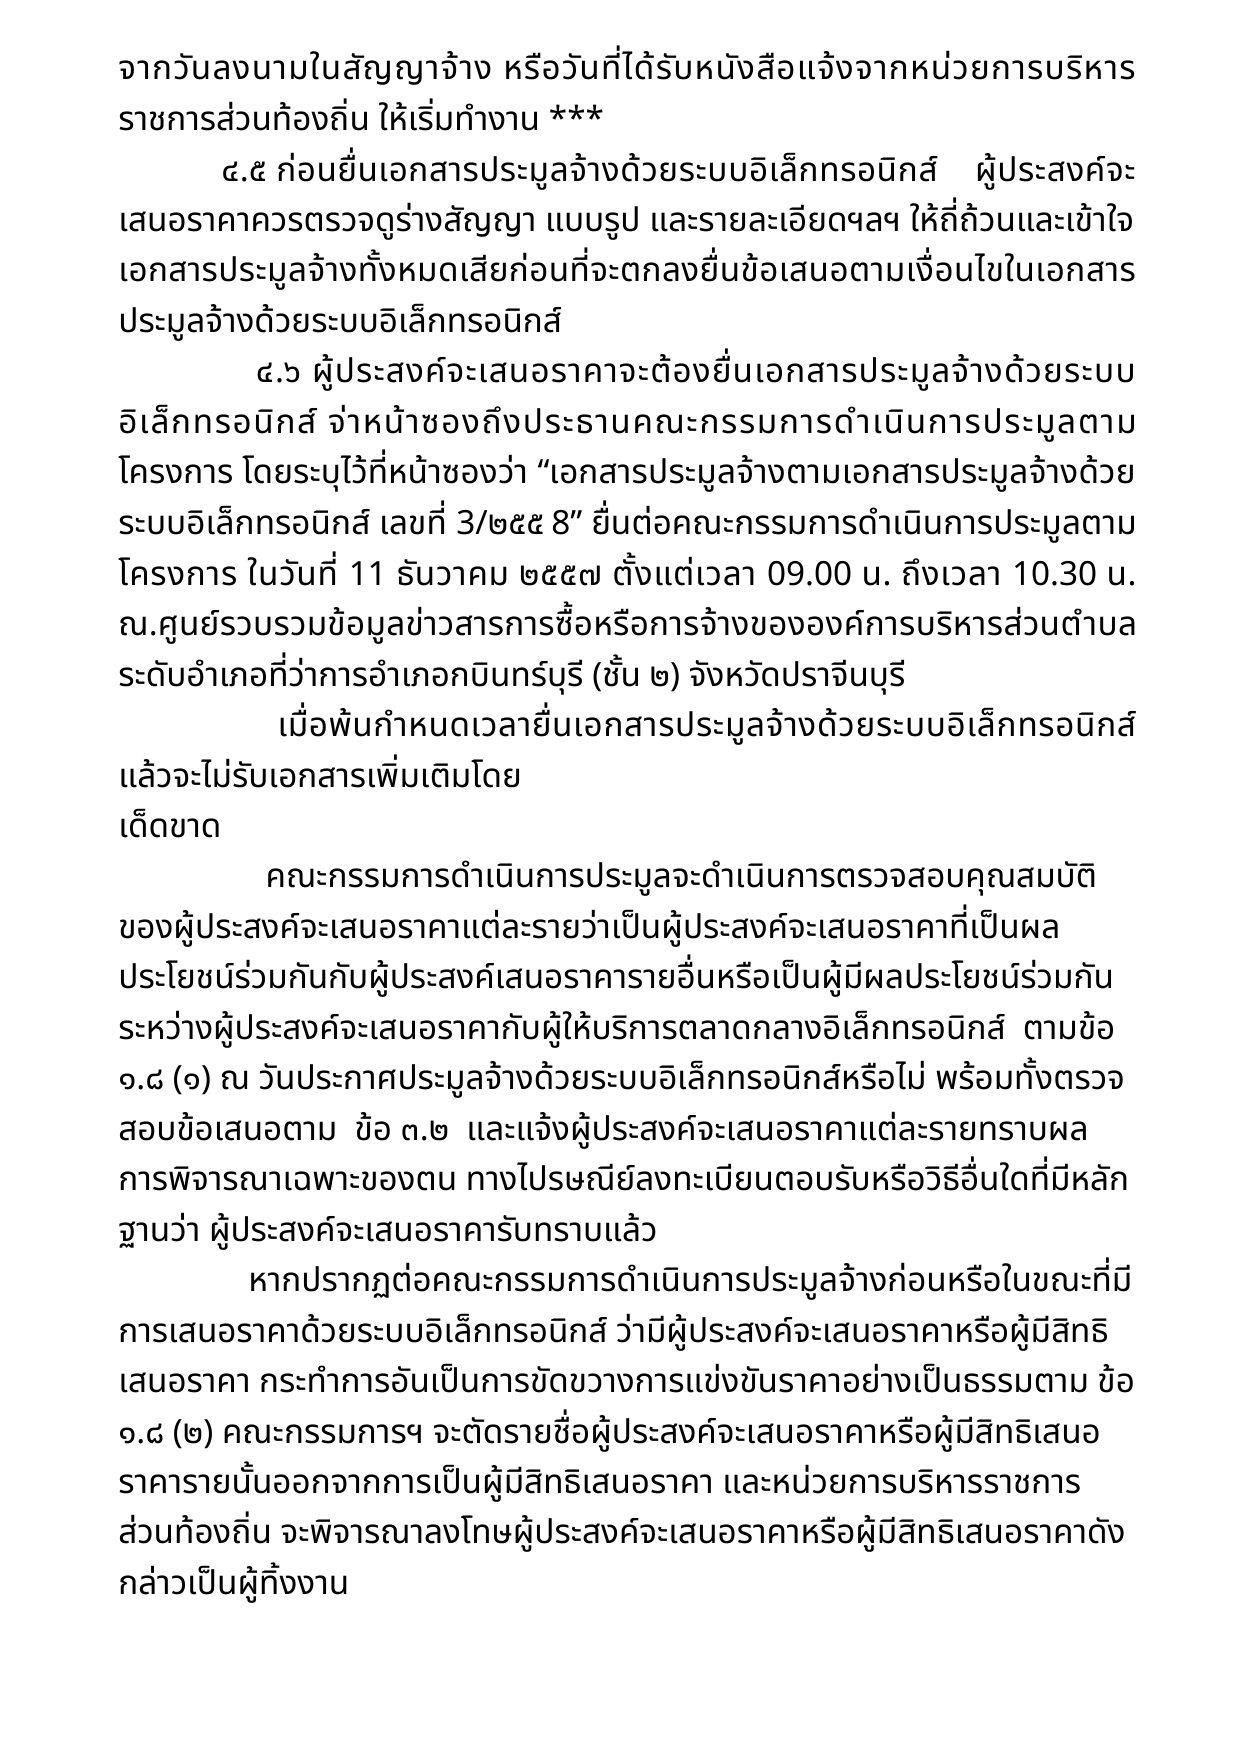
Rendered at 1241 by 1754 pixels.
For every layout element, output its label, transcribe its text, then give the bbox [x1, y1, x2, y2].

text ๔.๕ ก่อนยื่นเอกสารประมูลจ้างด้วยระบบอิเล็กทรอนิกส์ ผู้ประสงค์จะเสนอราคาควรตรวจดูร่างสัญญา แบบรูป และรายละเอียดฯลฯ ให้ถี่ถ้วนและเข้าใจเอกสารประมูลจ้างทั้งหมดเสียก่อนที่จะตกลงยื่นข้อเสนอตามเงื่อนไขในเอกสารประมูลจ้างด้วยระบบอิเล็กทรอนิกส์ [118, 145, 1137, 347]
text หากปรากฏต่อคณะกรรมการดำเนินการประมูลจ้างก่อนหรือในขณะที่มีการเสนอราคาด้วยระบบอิเล็กทรอนิกส์ ว่ามีผู้ประสงค์จะเสนอราคาหรือผู้มีสิทธิเสนอราคา กระทำการอันเป็นการขัดขวางการแข่งขันราคาอย่างเป็นธรรมตาม ข้อ ๑.๘ (๒) คณะกรรมการฯ จะตัดรายชื่อผู้ประสงค์จะเสนอราคาหรือผู้มีสิทธิเสนอราคารายนั้นออกจากการเป็นผู้มีสิทธิเสนอราคา และหน่วยการบริหารราชการส่วนท้องถิ่น จะพิจารณาลงโทษผู้ประสงค์จะเสนอราคาหรือผู้มีสิทธิเสนอราคาดังกล่าวเป็นผู้ทิ้งงาน [118, 1256, 1137, 1609]
text ๔.๖ ผู้ประสงค์จะเสนอราคาจะต้องยื่นเอกสารประมูลจ้างด้วยระบบอิเล็กทรอนิกส์ จ่าหน้าซองถึงประธานคณะกรรมการดำเนินการประมูลตามโครงการ โดยระบุไว้ที่หน้าซองว่า “เอกสารประมูลจ้างตามเอกสารประมูลจ้างด้วยระบบอิเล็กทรอนิกส์ เลขที่ 3/๒๕๕8” ยื่นต่อคณะกรรมการดำเนินการประมูลตามโครงการ ในวันที่ 11 ธันวาคม ๒๕๕๗ ตั้งแต่เวลา 09.00 น. ถึงเวลา 10.30 น. ณ.ศูนย์รวบรวมข้อมูลข่าวสารการซื้อหรือการจ้างขององค์การบริหารส่วนตำบลระดับอำเภอที่ว่าการอำเภอกบินทร์บุรี (ชั้น ๒) จังหวัดปราจีนบุรี [118, 347, 1137, 701]
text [118, 44, 1137, 145]
text คณะกรรมการดำเนินการประมูลจะดำเนินการตรวจสอบคุณสมบัติ ของผู้ประสงค์จะเสนอราคาแต่ละรายว่าเป็นผู้ประสงค์จะเสนอราคาที่เป็นผลประโยชน์ร่วมกันกับผู้ประสงค์เสนอราคารายอื่นหรือเป็นผู้มีผลประโยชน์ร่วมกันระหว่างผู้ประสงค์จะเสนอราคากับผู้ให้บริการตลาดกลางอิเล็กทรอนิกส์ ตามข้อ ๑.๘ (๑) ณ วันประกาศประมูลจ้างด้วยระบบอิเล็กทรอนิกส์หรือไม่ พร้อมทั้งตรวจสอบข้อเสนอตาม ข้อ ๓.๒ และแจ้งผู้ประสงค์จะเสนอราคาแต่ละรายทราบผลการพิจารณาเฉพาะของตน ทางไปรษณีย์ลงทะเบียนตอบรับหรือวิธีอื่นใดที่มีหลักฐานว่า ผู้ประสงค์จะเสนอราคารับทราบแล้ว [118, 852, 1137, 1256]
text เด็ดขาด [118, 802, 1137, 852]
text เมื่อพ้นกำหนดเวลายื่นเอกสารประมูลจ้างด้วยระบบอิเล็กทรอนิกส์แล้วจะไม่รับเอกสารเพิ่มเติมโดย [118, 701, 1137, 802]
